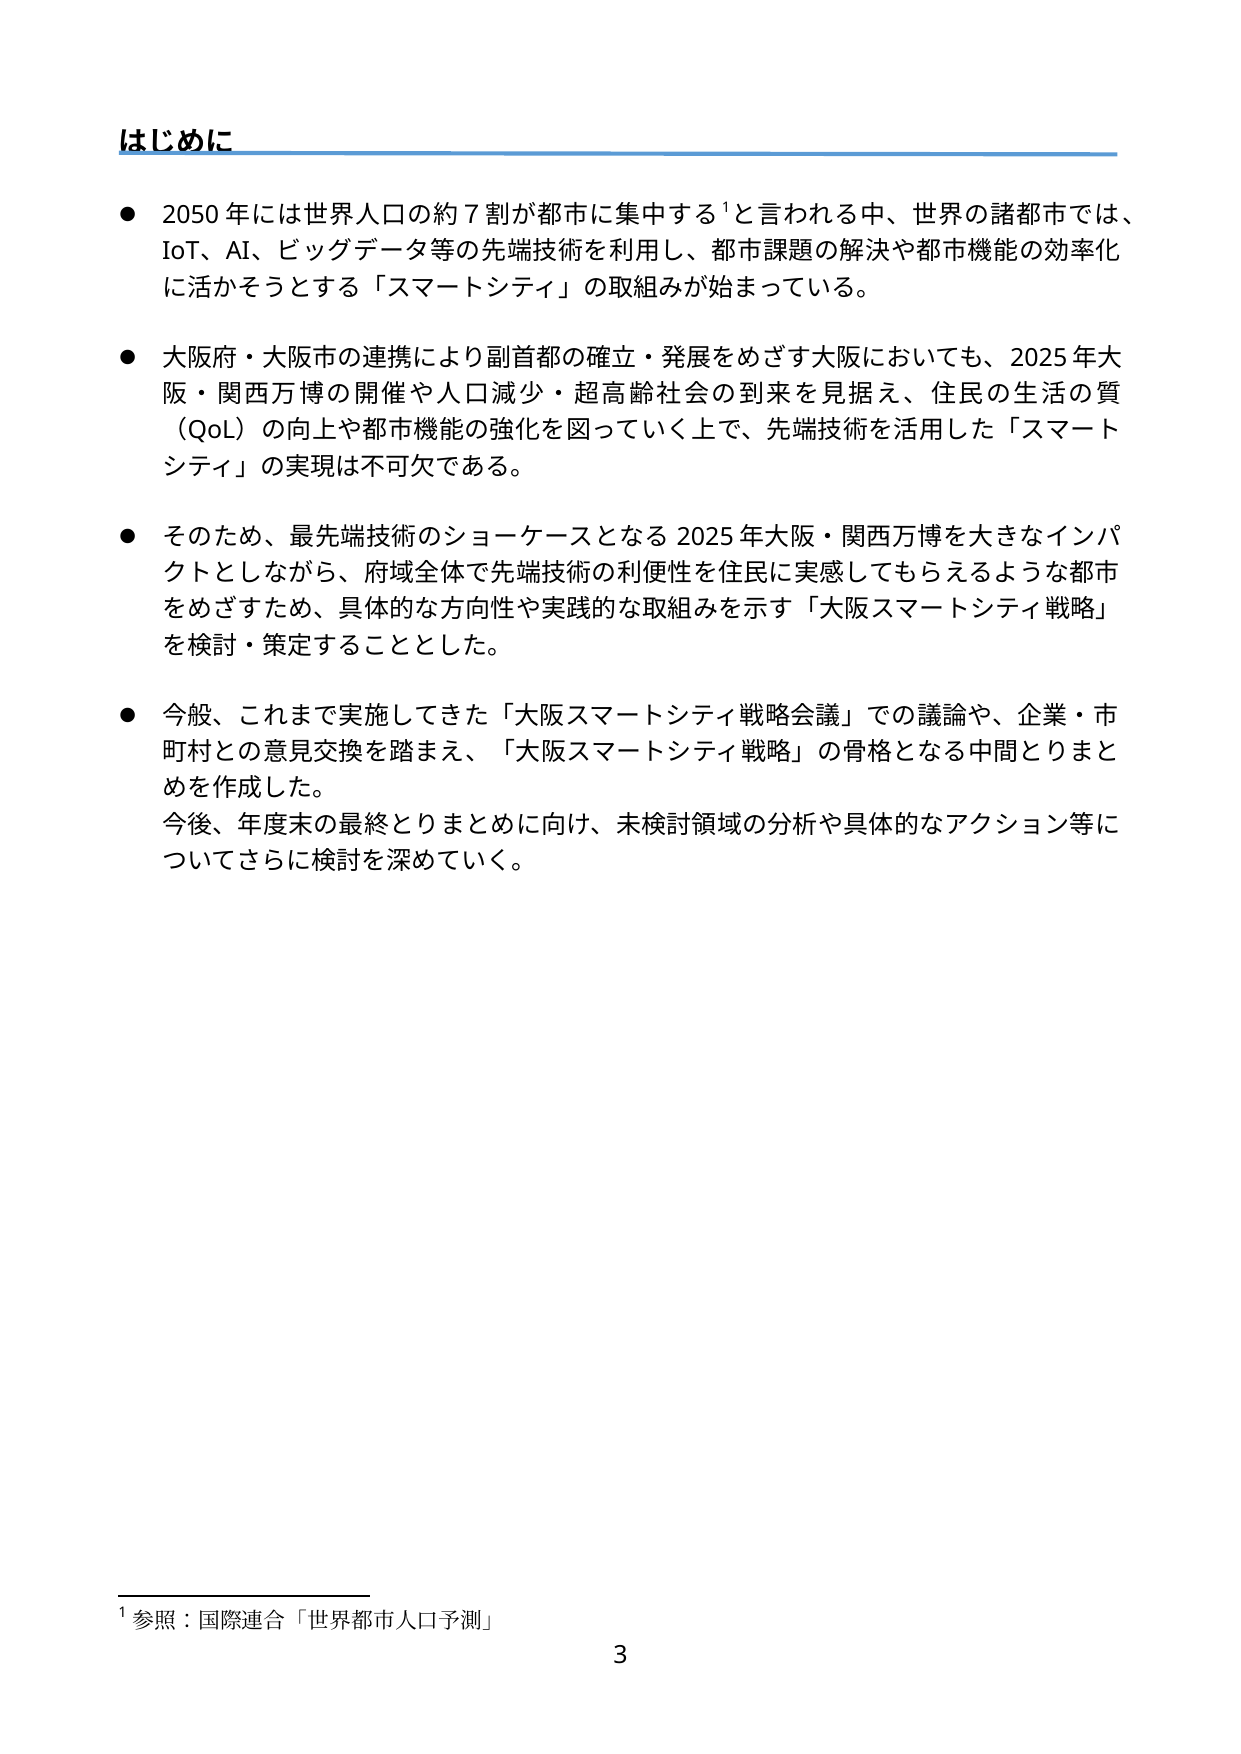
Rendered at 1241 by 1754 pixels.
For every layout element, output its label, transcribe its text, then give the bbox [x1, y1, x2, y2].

list 大阪府・大阪市の連携により副首都の確立・発展をめざす大阪においても、2025年大阪・関西万博の開催や人口減少・超高齢社会の到来を見据え、住民の生活の質（QoL）の向上や都市機能の強化を図っていく上で、先端技術を活用した「スマートシティ」の実現は不可欠である。 [118, 337, 1122, 482]
list 今後、年度末の最終とりまとめに向け、未検討領域の分析や具体的なアクション等についてさらに検討を深めていく。 [162, 804, 1122, 877]
text はじめに [118, 118, 1122, 160]
list 2050年には世界人口の約７割が都市に集中すると言われる中、世界の諸都市では、IoT、AI、ビッグデータ等の先端技術を利用し、都市課題の解決や都市機能の効率化に活かそうとする「スマートシティ」の取組みが始まっている。 [118, 194, 1122, 303]
list そのため、最先端技術のショーケースとなる2025年大阪・関西万博を大きなインパクトとしながら、府域全体で先端技術の利便性を住民に実感してもらえるような都市をめざすため、具体的な方向性や実践的な取組みを示す「大阪スマートシティ戦略」を検討・策定することとした。 [118, 516, 1122, 661]
list 今般、これまで実施してきた「大阪スマートシティ戦略会議」での議論や、企業・市町村との意見交換を踏まえ、「大阪スマートシティ戦略」の骨格となる中間とりまとめを作成した。 [118, 695, 1122, 804]
